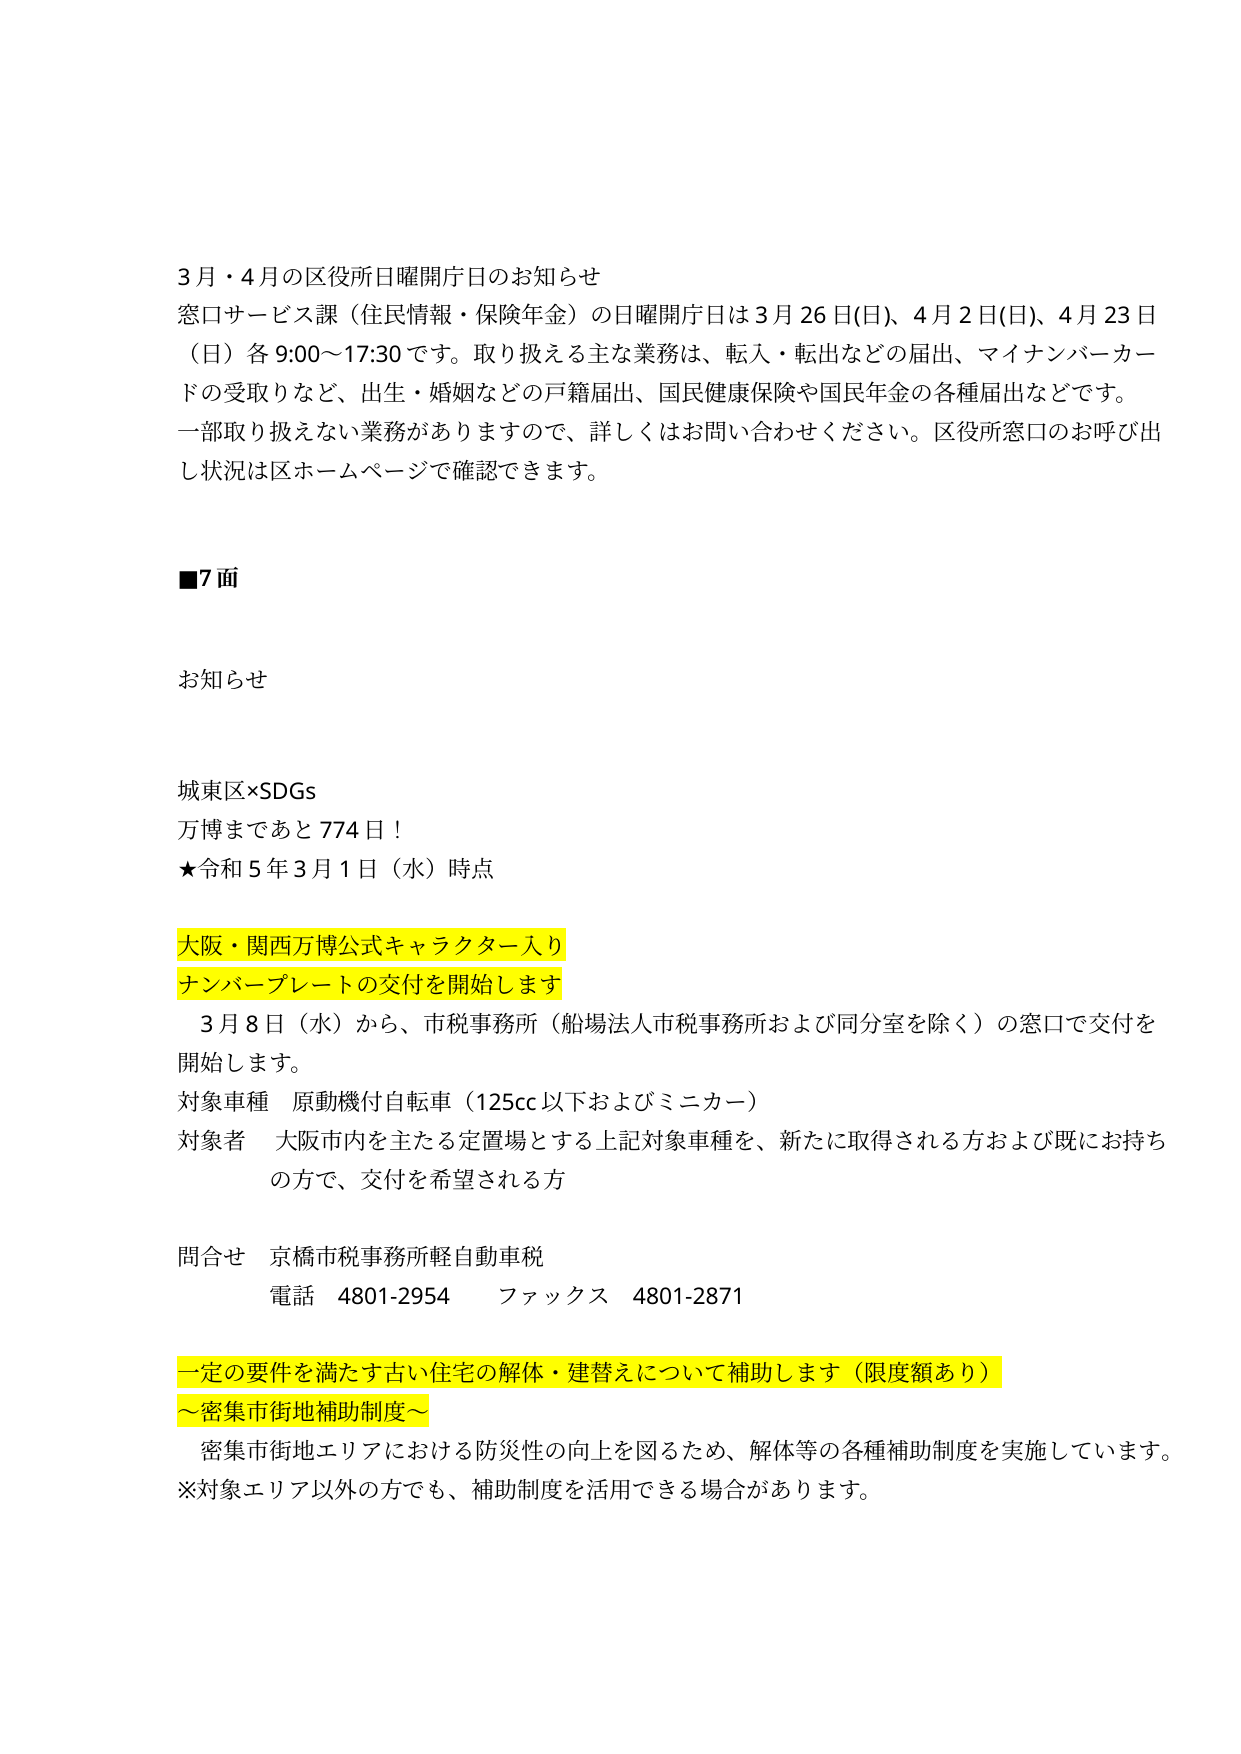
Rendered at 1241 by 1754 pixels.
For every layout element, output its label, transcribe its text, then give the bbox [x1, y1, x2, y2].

text 問合せ 京橋市税事務所軽自動車税 [177, 1239, 1177, 1273]
text 密集市街地エリアにおける防災性の向上を図るため、解体等の各種補助制度を実施しています。 [177, 1433, 1177, 1467]
text 一定の要件を満たす古い住宅の解体・建替えについて補助します（限度額あり） [177, 1355, 1177, 1389]
text 万博まであと774日！ [177, 811, 1177, 845]
text 電話 4801-2954 ファックス 4801-2871 [177, 1277, 1177, 1311]
text お知らせ [177, 661, 1177, 695]
text 3月・4月の区役所日曜開庁日のお知らせ [177, 258, 1177, 292]
text 窓口サービス課（住民情報・保険年金）の日曜開庁日は3月26日(日)、4月2日(日)、4月23日（日）各 9:00～17:30です。取り扱える主な業務は、転入・転出などの届出、マイナンバーカードの受取りなど、出生・婚姻などの戸籍届出、国民健康保険や国民年金の各種届出などです。 [177, 297, 1177, 409]
text 城東区×SDGs [177, 773, 1177, 807]
text 対象者 大阪市内を主たる定置場とする上記対象車種を、新たに取得される方および既にお持ちの方で、交付を希望される方 [177, 1122, 1177, 1195]
text ※対象エリア以外の方でも、補助制度を活用できる場合があります。 [177, 1472, 1177, 1506]
text 一部取り扱えない業務がありますので、詳しくはお問い合わせください。区役所窓口のお呼び出し状況は区ホームページで確認できます。 [177, 414, 1177, 487]
text ～密集市街地補助制度～ [177, 1394, 1177, 1428]
text ■7面 [177, 559, 1177, 593]
text ★令和5年3月1日（水）時点 [177, 850, 1177, 884]
text 3月8日（水）から、市税事務所（船場法人市税事務所および同分室を除く）の窓口で交付を開始します。 [177, 1006, 1177, 1078]
text ナンバープレートの交付を開始します [177, 967, 1177, 1001]
text 対象車種 原動機付自転車（125cc以下およびミニカー） [177, 1083, 1177, 1117]
text 大阪・関西万博公式キャラクター入り [177, 928, 1177, 962]
